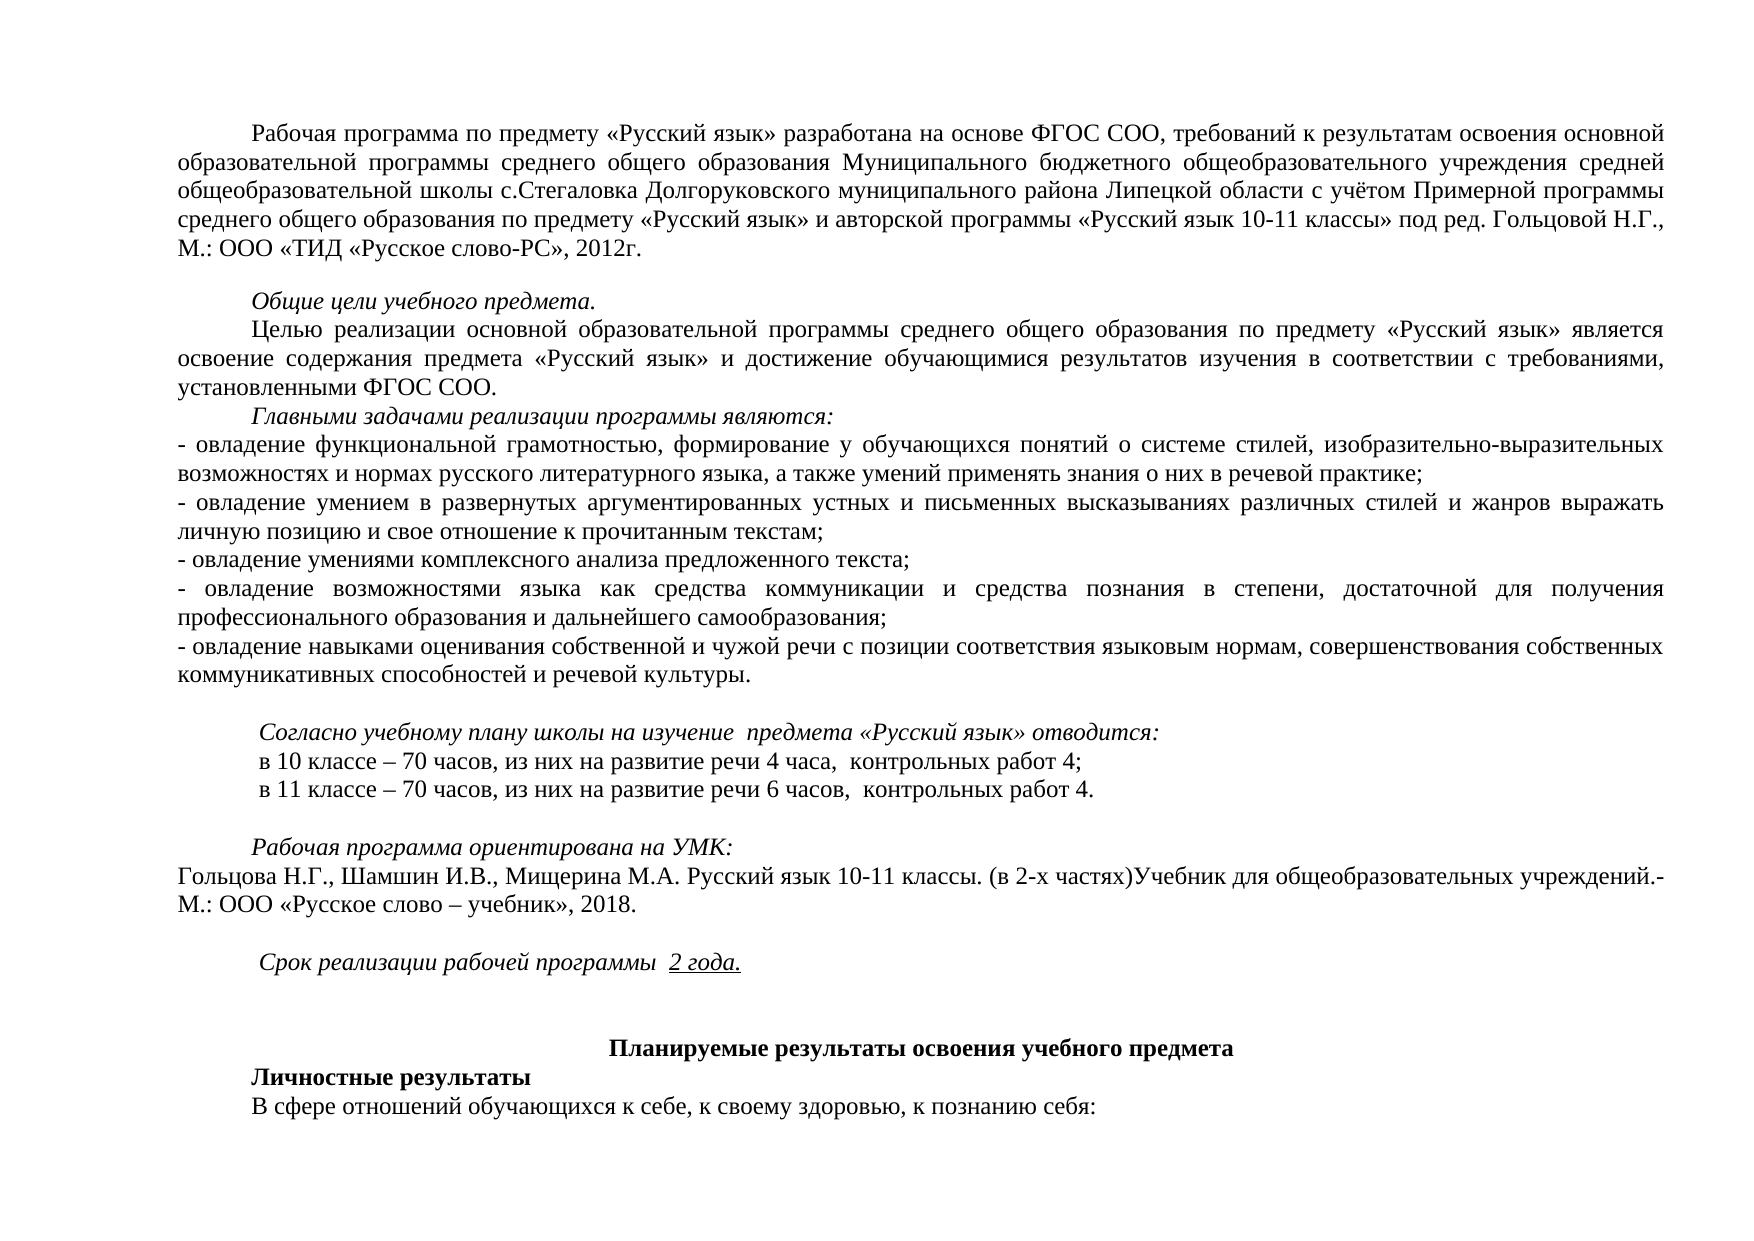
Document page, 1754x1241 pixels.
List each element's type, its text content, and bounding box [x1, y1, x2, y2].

text В сфере отношений обучающихся к себе, к своему здоровью, к познанию себя: [177, 1091, 1665, 1119]
text Рабочая программа ориентирована на УМК: [177, 832, 1665, 861]
text Общие цели учебного предмета. [251, 286, 1349, 314]
text Согласно учебному плану школы на изучение предмета «Русский язык» отводится: [258, 717, 1663, 746]
text Целью реализации основной образовательной программы среднего общего образования по предмету «Русский язык» является освоение содержания предмета «Русский язык» и достижение обучающимися результатов изучения в соответствии с требованиями, установленными ФГОС СОО. [177, 314, 1665, 401]
text Срок реализации рабочей программы 2 года. [258, 947, 1665, 976]
text в 10 классе – 70 часов, из них на развитие речи 4 часа, контрольных работ 4; [258, 746, 1663, 774]
text Главными задачами реализации программы являются: [177, 401, 1665, 429]
text - овладение возможностями языка как средства коммуникации и средства познания в степени, достаточной для получения профессионального образования и дальнейшего самообразования; [177, 573, 1665, 631]
text Гольцова Н.Г., Шамшин И.В., Мищерина М.А. Русский язык 10-11 классы. (в 2-х частях)Учебник для общеобразовательных учреждений.- М.: ООО «Русское слово – учебник», 2018. [177, 861, 1665, 918]
text - овладение умениями комплексного анализа предложенного текста; [177, 544, 1665, 573]
text - овладение навыками оценивания собственной и чужой речи с позиции соответствия языковым нормам, совершенствования собственных коммуникативных способностей и речевой культуры. [177, 631, 1665, 688]
text Планируемые результаты освоения учебного предмета [177, 1033, 1665, 1062]
text в 11 классе – 70 часов, из них на развитие речи 6 часов, контрольных работ 4. [258, 774, 1663, 803]
text Личностные результаты [177, 1062, 1665, 1091]
text - овладение функциональной грамотностью, формирование у обучающихся понятий о системе стилей, изобразительно-выразительных возможностях и нормах русского литературного языка, а также умений применять знания о них в речевой практике; [177, 429, 1665, 487]
text - овладение умением в развернутых аргументированных устных и письменных высказываниях различных стилей и жанров выражать личную позицию и свое отношение к прочитанным текстам; [177, 487, 1665, 544]
text Рабочая программа по предмету «Русский язык» разработана на основе ФГОС СОО, требований к результатам освоения основной образовательной программы среднего общего образования Муниципального бюджетного общеобразовательного учреждения средней общеобразовательной школы с.Стегаловка Долгоруковского муниципального района Липецкой области с учётом Примерной программы среднего общего образования по предмету «Русский язык» и авторской программы «Русский язык 10-11 классы» под ред. Гольцовой Н.Г., М.: ООО «ТИД «Русское слово-РС», 2012г. [177, 118, 1665, 262]
